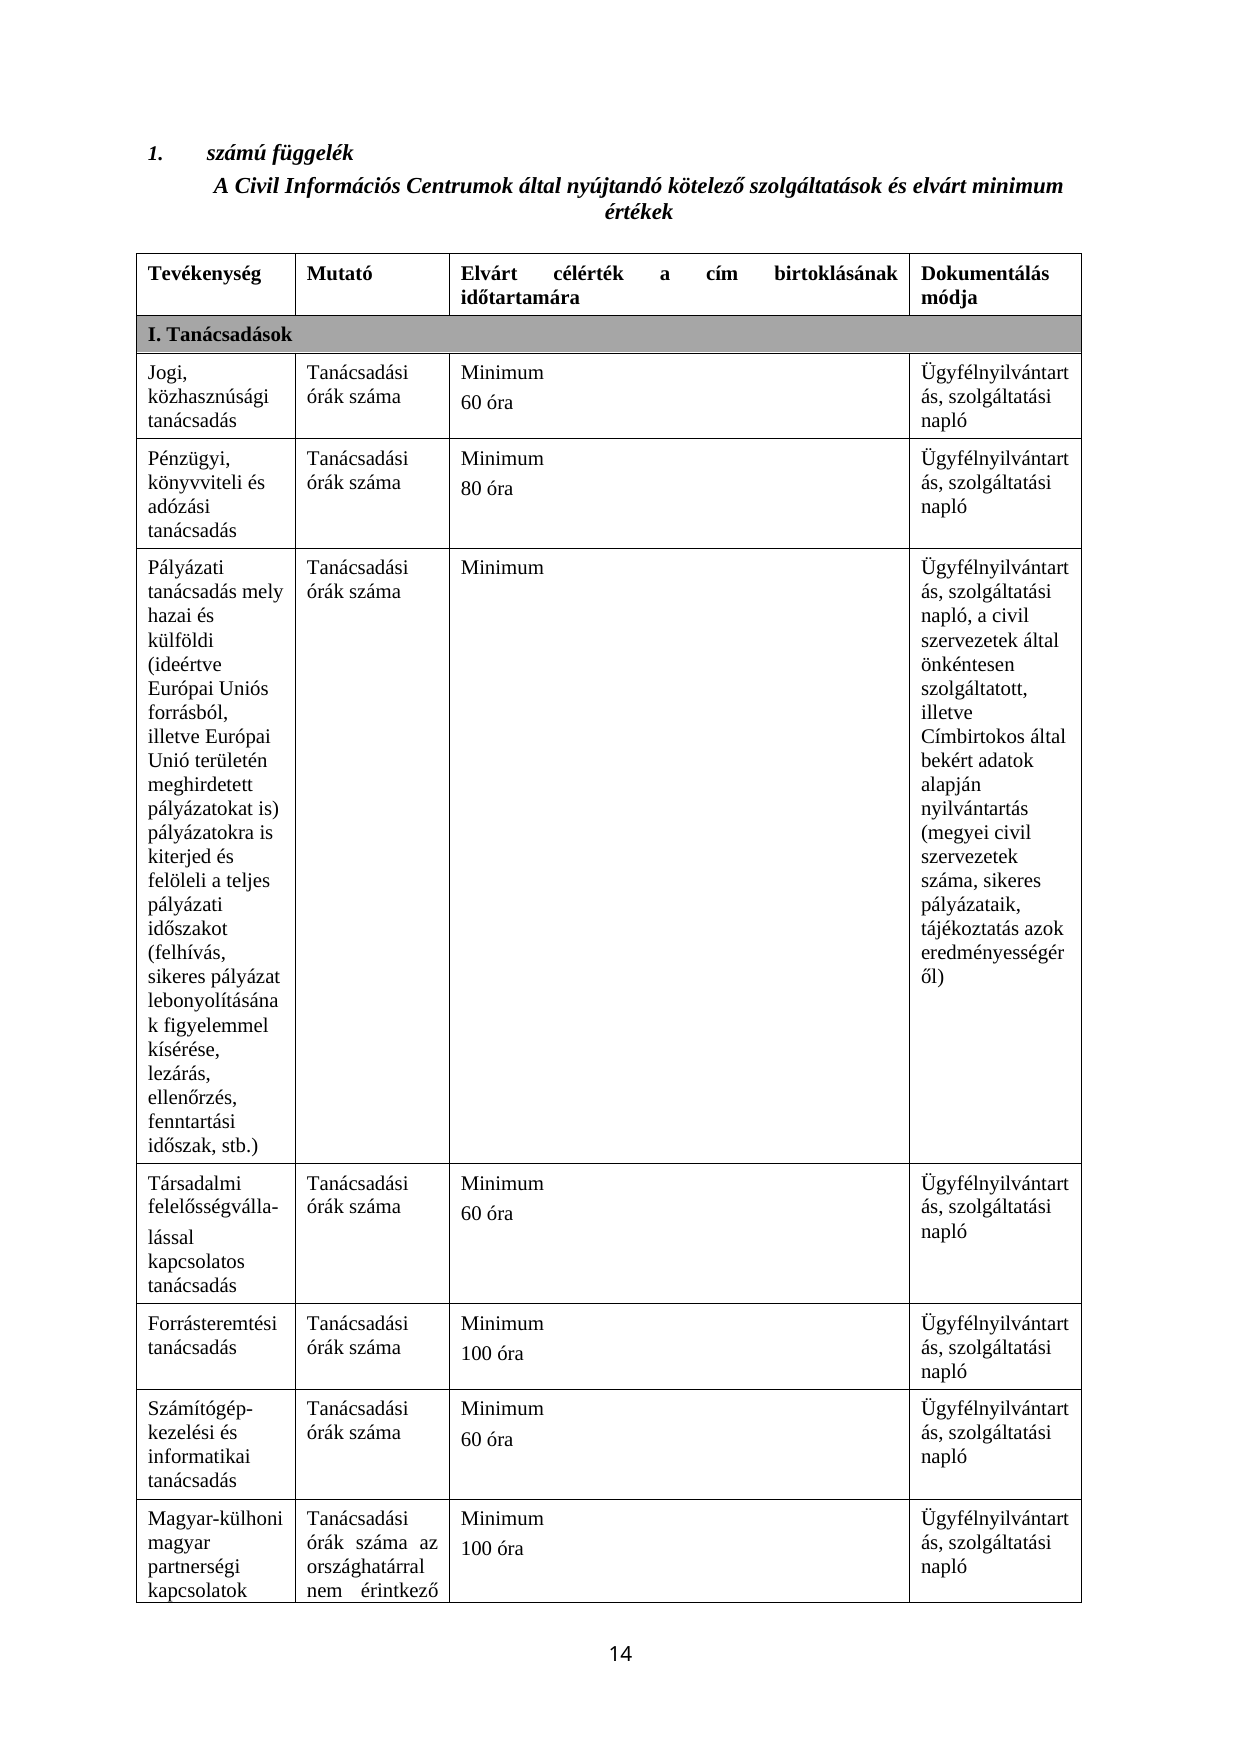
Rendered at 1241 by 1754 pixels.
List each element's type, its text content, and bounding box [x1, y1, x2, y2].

table_header Elvárt célérték a cím birtoklásának időtartamára [450, 254, 909, 315]
table_cell Tanácsadási órák száma [296, 439, 449, 548]
table_header Tevékenység [137, 254, 295, 315]
list számú függelék [148, 139, 1093, 166]
table_cell Pályázati tanácsadás mely hazai és külföldi (ideértve Európai Uniós forrásból, illetve Európai Unió területén meghirdetett pályázatokat is) pályázatokra is kiterjed és felöleli a teljes pályázati időszakot (felhívás, sikeres pályázat lebonyolításának figyelemmel kísérése, lezárás, ellenőrzés, fenntartási időszak, stb.) [137, 549, 295, 1163]
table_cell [137, 1500, 295, 1602]
table_cell Ügyfélnyilvántartás, szolgáltatási napló [910, 1390, 1081, 1499]
table_cell Számítógép-kezelési és informatikai tanácsadás [137, 1390, 295, 1499]
table_cell Társadalmi felelősségválla- lással kapcsolatos tanácsadás [137, 1164, 295, 1303]
table_cell Jogi, közhasznúsági tanácsadás [137, 354, 295, 438]
table_header Mutató [296, 254, 449, 315]
text A Civil Információs Centrumok által nyújtandó kötelező szolgáltatások és elvárt minimum értékek [185, 172, 1093, 224]
table_cell Ügyfélnyilvántartás, szolgáltatási napló [910, 439, 1081, 548]
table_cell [910, 1500, 1081, 1602]
table_cell Tanácsadási órák száma [296, 354, 449, 438]
table_cell Minimum 80 óra [450, 439, 909, 548]
table_cell Ügyfélnyilvántartás, szolgáltatási napló [910, 1304, 1081, 1389]
table_cell Minimum 1100 óra [450, 549, 909, 1163]
table_cell Minimum 100 óra [450, 1304, 909, 1389]
table_cell Tanácsadási órák száma [296, 549, 449, 1163]
table_cell Tanácsadási órák száma [296, 1390, 449, 1499]
table_cell Pénzügyi, könyvviteli és adózási tanácsadás [137, 439, 295, 548]
table_cell Ügyfélnyilvántartás, szolgáltatási napló [910, 1164, 1081, 1303]
table_cell Minimum 60 óra [450, 1164, 909, 1303]
table_cell Tanácsadási órák száma [296, 1164, 449, 1303]
table_cell Ügyfélnyilvántartás, szolgáltatási napló [910, 354, 1081, 438]
table_cell Forrásteremtési tanácsadás [137, 1304, 295, 1389]
table_cell Ügyfélnyilvántartás, szolgáltatási napló, a civil szervezetek által önkéntesen szolgáltatott, illetve Címbirtokos által bekért adatok alapján nyilvántartás (megyei civil szervezetek száma, sikeres pályázataik, tájékoztatás azok eredményességéről) [910, 549, 1081, 1163]
table_cell I. Tanácsadások [137, 316, 1081, 352]
table_header Dokumentálás módja [910, 254, 1081, 315]
table_cell Minimum 100 óra [450, 1500, 909, 1602]
table_cell Tanácsadási órák száma [296, 1304, 449, 1389]
table_cell Minimum 60 óra [450, 354, 909, 438]
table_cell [296, 1500, 449, 1602]
table_cell Minimum 60 óra [450, 1390, 909, 1499]
